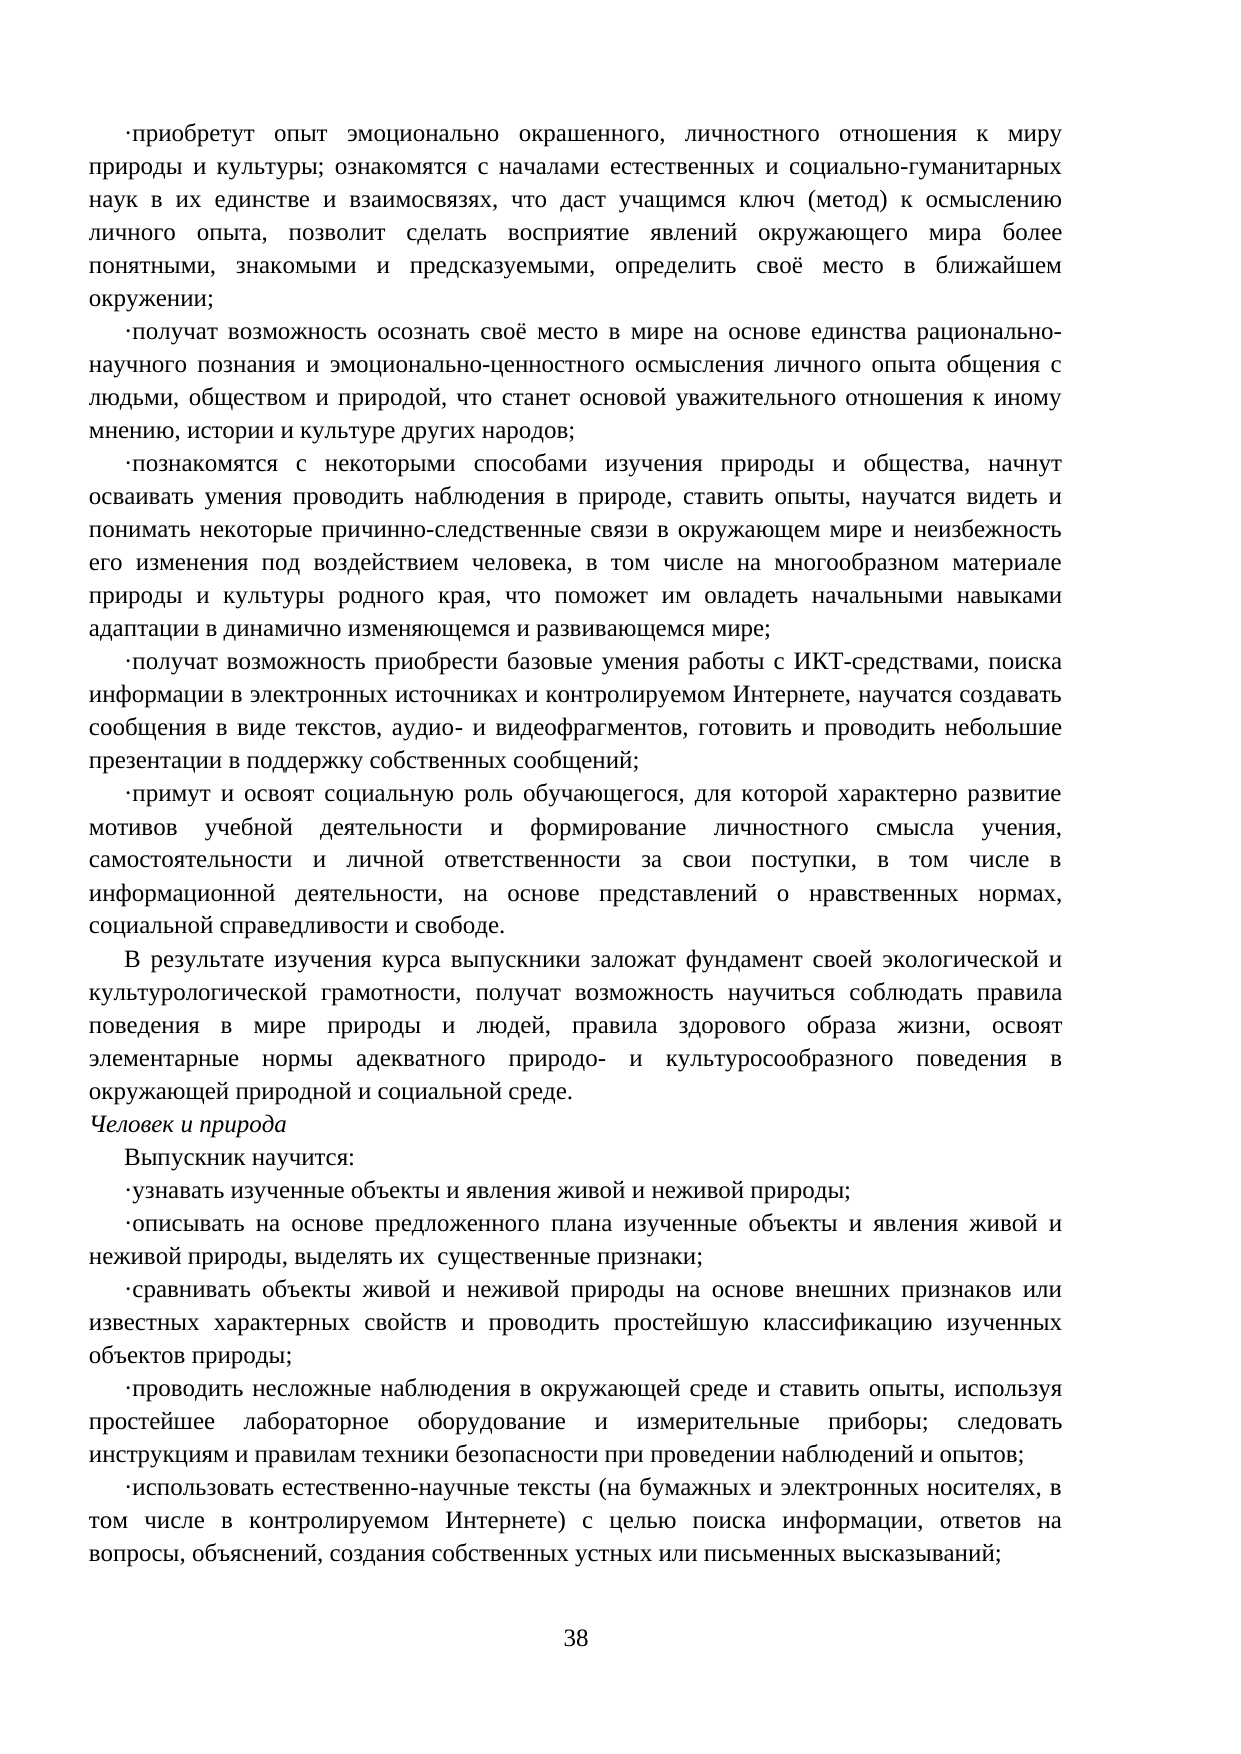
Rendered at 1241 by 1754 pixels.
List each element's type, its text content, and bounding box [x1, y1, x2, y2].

text ·сравнивать объекты живой и неживой природы на основе внешних признаков или известных характерных свойств и проводить простейшую классификацию изученных объектов природы; [89, 1274, 1063, 1369]
text ·примут и освоят социальную роль обучающегося, для которой характерно развитие мотивов учебной деятельности и формирование личностного смысла учения, самостоятельности и личной ответственности за свои поступки, в том числе в информационной деятельности, на основе представлений о нравственных нормах, социальной справедливости и свободе. [89, 778, 1063, 939]
text ·получат возможность осознать своё место в мире на основе единства рационально-научного познания и эмоционально-ценностного осмысления личного опыта общения с людьми, обществом и природой, что станет основой уважительного отношения к иному мнению, истории и культуре других народов; [89, 316, 1063, 444]
text ·приобретут опыт эмоционально окрашенного, личностного отношения к миру природы и культуры; ознакомятся с началами естественных и социально-гуманитарных наук в их единстве и взаимосвязях, что даст учащимся ключ (метод) к осмыслению личного опыта, позволит сделать восприятие явлений окружающего мира более понятными, знакомыми и предсказуемыми, определить своё место в ближайшем окружении; [89, 118, 1063, 312]
text ·описывать на основе предложенного плана изученные объекты и явления живой и неживой природы, выделять их существенные признаки; [89, 1208, 1063, 1269]
text ·узнавать изученные объекты и явления живой и неживой природы; [89, 1175, 1063, 1203]
text ·познакомятся с некоторыми способами изучения природы и общества, начнут осваивать умения проводить наблюдения в природе, ставить опыты, научатся видеть и понимать некоторые причинно-следственные связи в окружающем мире и неизбежность его изменения под воздействием человека, в том числе на многообразном материале природы и культуры родного края, что поможет им овладеть начальными навыками адаптации в динамично изменяющемся и развивающемся мире; [89, 448, 1063, 642]
text ·получат возможность приобрести базовые умения работы с ИКТ-средствами, поиска информации в электронных источниках и контролируемом Интернете, научатся создавать сообщения в виде текстов, аудио- и видеофрагментов, готовить и проводить небольшие презентации в поддержку собственных сообщений; [89, 646, 1063, 774]
text В результате изучения курса выпускники заложат фундамент своей экологической и культурологической грамотности, получат возможность научиться соблюдать правила поведения в мире природы и людей, правила здорового образа жизни, освоят элементарные нормы адекватного природо- и культуросообразного поведения в окружающей природной и социальной среде. [89, 944, 1063, 1104]
text Человек и природа [89, 1109, 1063, 1137]
text ·проводить несложные наблюдения в окружающей среде и ставить опыты, используя простейшее лабораторное оборудование и измерительные приборы; следовать инструкциям и правилам техники безопасности при проведении наблюдений и опытов; [89, 1373, 1063, 1468]
text ·использовать естественно-научные тексты (на бумажных и электронных носителях, в том числе в контролируемом Интернете) с целью поиска информации, ответов на вопросы, объяснений, создания собственных устных или письменных высказываний; [89, 1472, 1063, 1567]
text Выпускник научится: [89, 1142, 1063, 1171]
